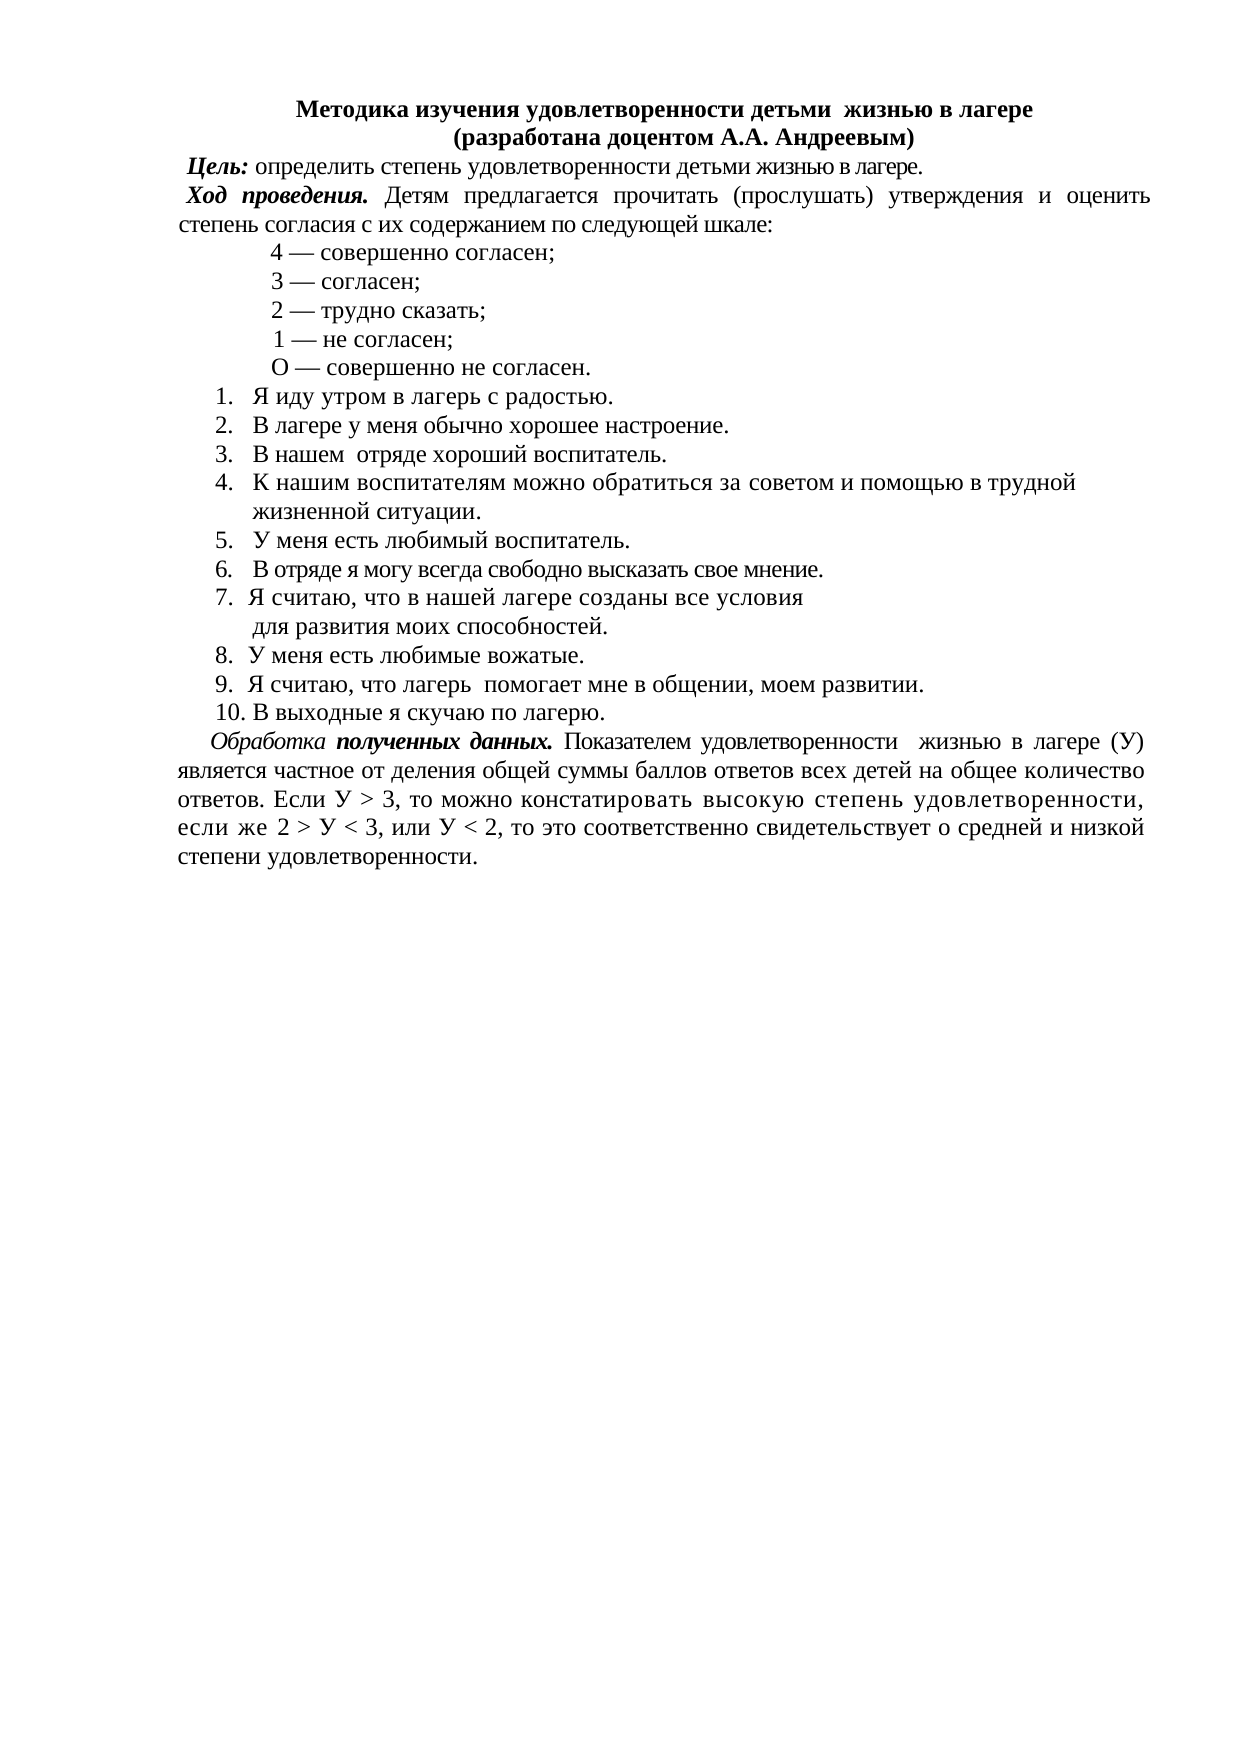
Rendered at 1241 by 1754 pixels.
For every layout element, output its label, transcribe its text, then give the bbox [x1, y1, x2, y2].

list В отряде я могу всегда свободно высказать свое мнение. [215, 554, 1152, 582]
text Обработка полученных данных. Показателем удовлетворенности жизнью в лагере (У) является частное от деления общей суммы баллов ответов всех детей на общее количество ответов. Если У > 3, то можно констатировать высокую степень удовлетворенности, если же 2 > У < 3, или У < 2, то это соответственно свидетельствует о средней и низкой степени удовлетворенности. [177, 726, 1145, 870]
list Я иду утром в лагерь с радостью. [215, 381, 1152, 410]
list В выходные я скучаю по лагерю. [215, 697, 1152, 726]
text Ход проведения. Детям предлагается прочитать (прослушать) утверждения и оценить степень согласия с их содержанием по следующей шкале: [178, 180, 1151, 237]
text О — совершенно не согласен. [271, 352, 1152, 381]
list В нашем отряде хороший воспитатель. [215, 439, 1152, 467]
text Методика изучения удовлетворенности детьми жизнью в лагере [177, 94, 1152, 122]
text Цель: определить степень удовлетворенности детьми жизнью в лагере. [177, 151, 1151, 180]
text 3 — согласен; [271, 266, 1152, 295]
list Я считаю, что в нашей лагере созданы все условия для развития моих способностей. [215, 582, 1152, 640]
text 1 — не согласен; [273, 324, 1152, 352]
text (разработана доцентом А.А. Андреевым) [216, 122, 1152, 151]
list У меня есть любимые вожатые. [215, 640, 1152, 669]
text 4 — совершенно согласен; [270, 237, 1152, 266]
list Я считаю, что лагерь помогает мне в общении, моем развитии. [215, 669, 1152, 697]
list В лагере у меня обычно хорошее настроение. [215, 410, 1152, 439]
list К нашим воспитателям можно обратиться за советом и помощью в трудной жизненной ситуации. [215, 467, 1152, 525]
list У меня есть любимый воспитатель. [215, 525, 1152, 554]
text 2 — трудно сказать; [271, 295, 1152, 324]
